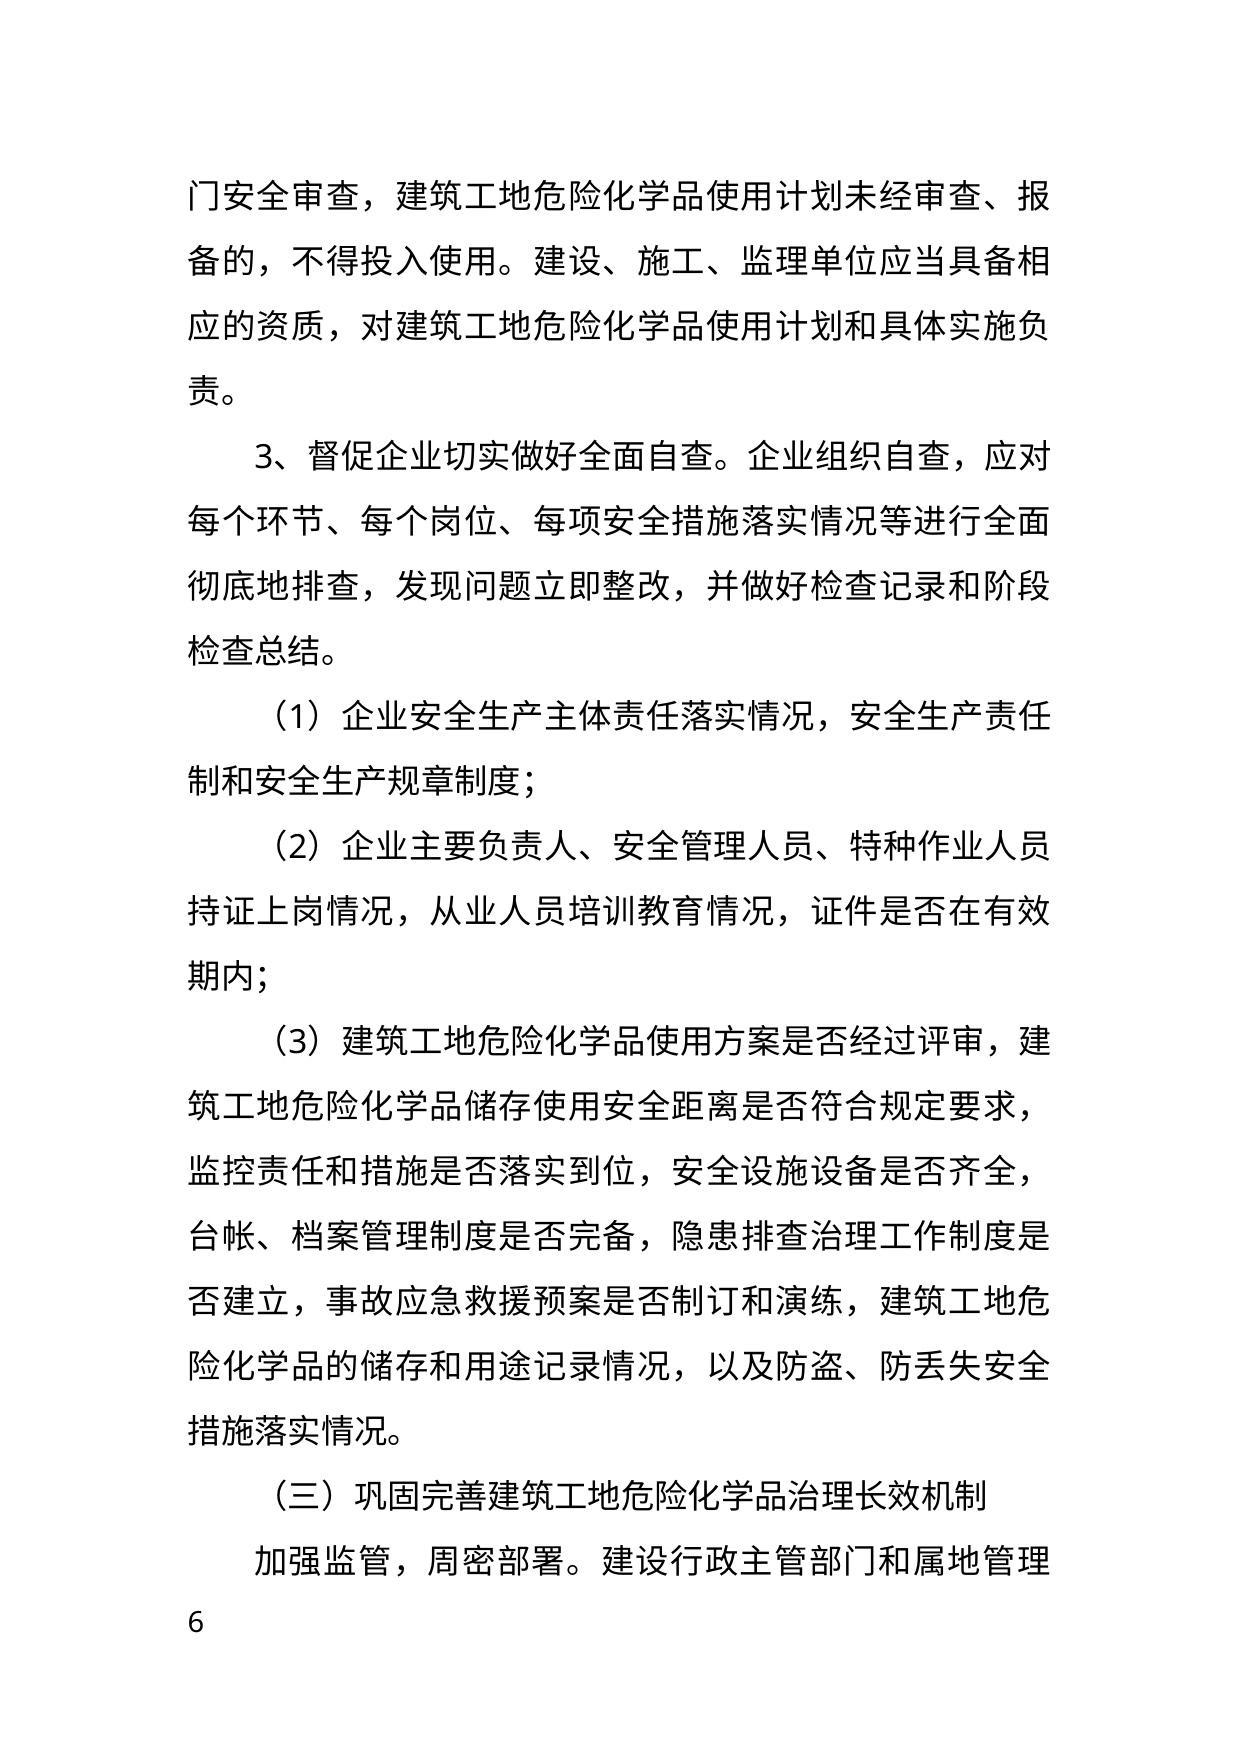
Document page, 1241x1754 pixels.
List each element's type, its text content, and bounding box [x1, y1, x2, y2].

text （3）建筑工地危险化学品使用方案是否经过评审，建筑工地危险化学品储存使用安全距离是否符合规定要求，监控责任和措施是否落实到位，安全设施设备是否齐全，台帐、档案管理制度是否完备，隐患排查治理工作制度是否建立，事故应急救援预案是否制订和演练，建筑工地危险化学品的储存和用途记录情况，以及防盗、防丢失安全措施落实情况。 [187, 1007, 1053, 1462]
text （2）企业主要负责人、安全管理人员、特种作业人员持证上岗情况，从业人员培训教育情况，证件是否在有效期内； [187, 812, 1053, 1007]
text （三）巩固完善建筑工地危险化学品治理长效机制 [187, 1462, 1053, 1527]
text 3、督促企业切实做好全面自查。企业组织自查，应对每个环节、每个岗位、每项安全措施落实情况等进行全面彻底地排查，发现问题立即整改，并做好检查记录和阶段检查总结。 [187, 422, 1053, 682]
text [187, 1527, 1053, 1592]
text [187, 162, 1053, 422]
text （1）企业安全生产主体责任落实情况，安全生产责任制和安全生产规章制度； [187, 682, 1053, 812]
